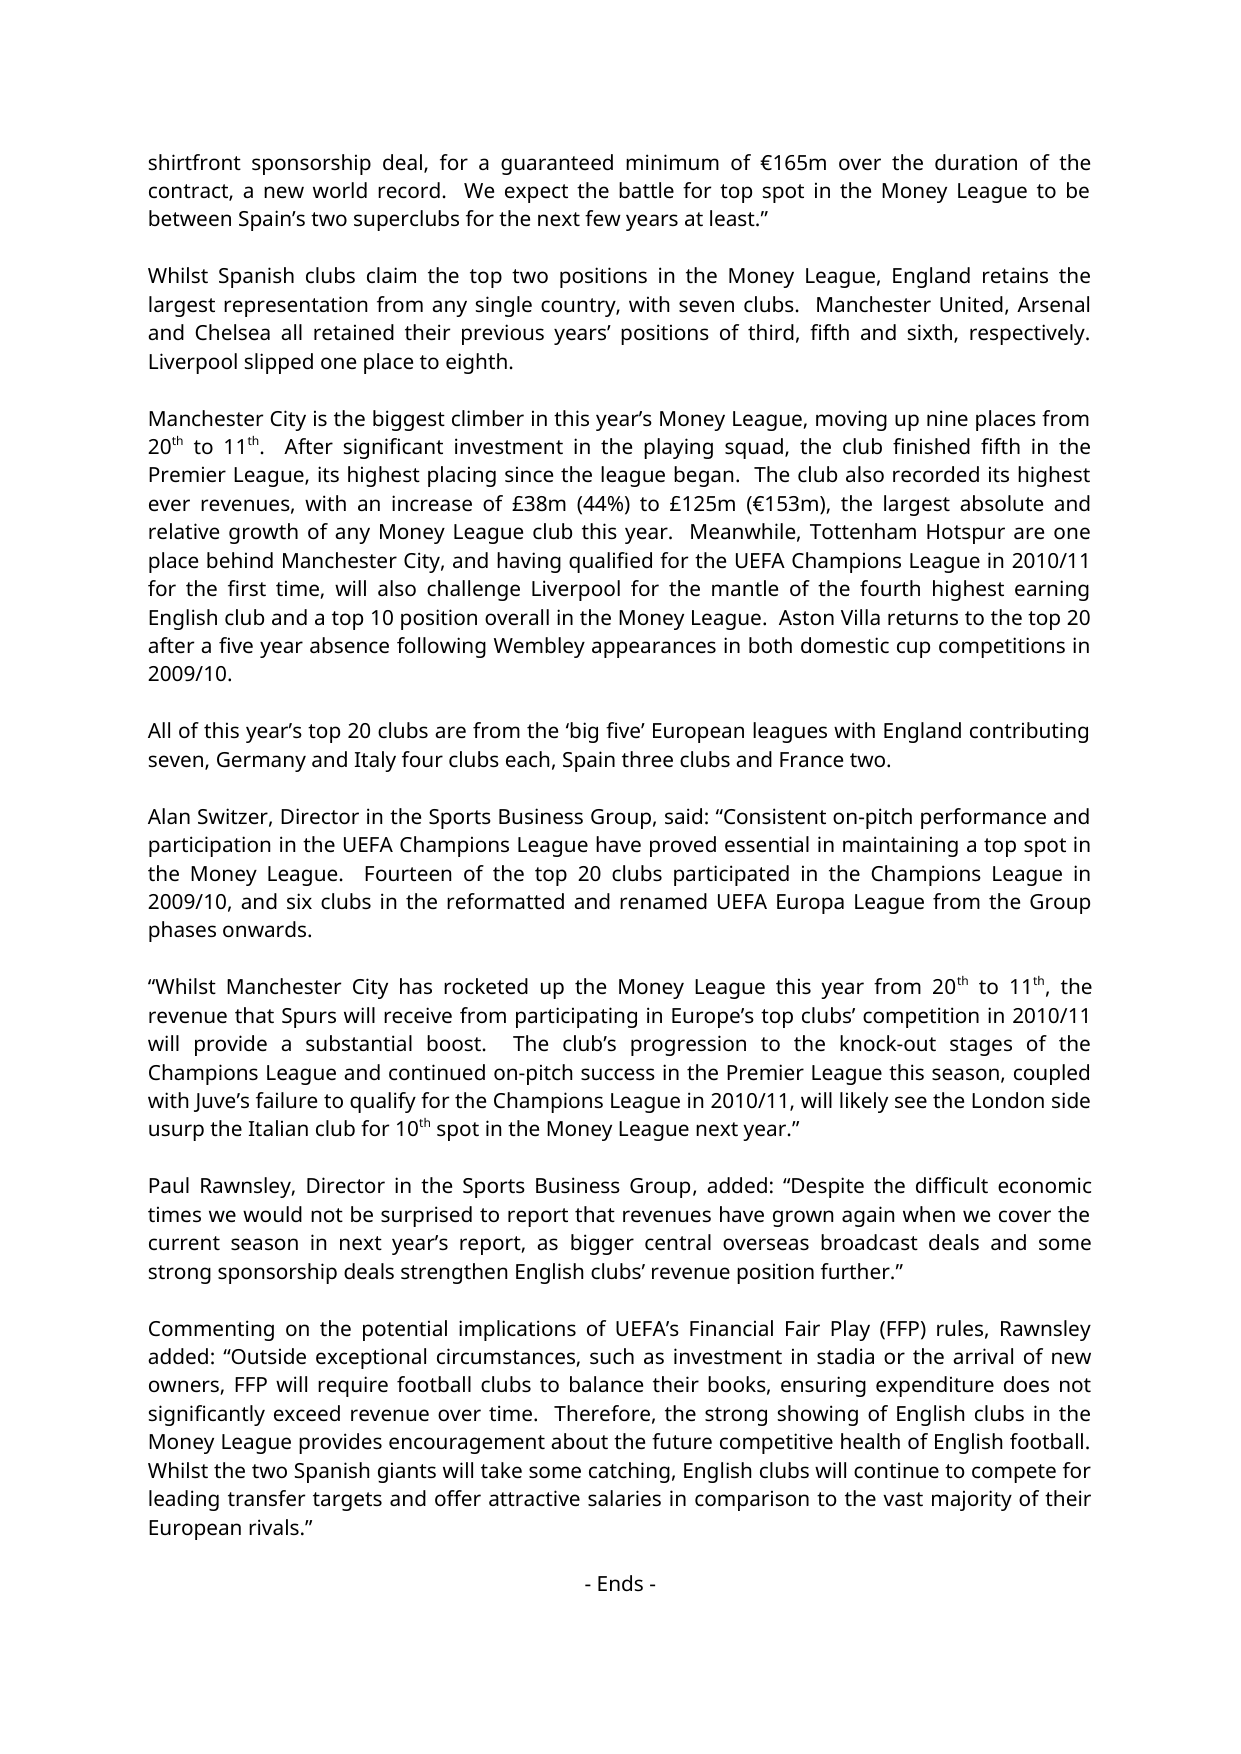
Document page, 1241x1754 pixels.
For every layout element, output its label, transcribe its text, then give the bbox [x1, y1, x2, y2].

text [148, 148, 1092, 233]
text Alan Switzer, Director in the Sports Business Group, said: “Consistent on-pitch performance and participation in the UEFA Champions League have proved essential in maintaining a top spot in the Money League. Fourteen of the top 20 clubs participated in the Champions League in 2009/10, and six clubs in the reformatted and renamed UEFA Europa League from the Group phases onwards. [148, 802, 1092, 944]
text “Whilst Manchester City has rocketed up the Money League this year from 20th to 11th, the revenue that Spurs will receive from participating in Europe’s top clubs’ competition in 2010/11 will provide a substantial boost. The club’s progression to the knock-out stages of the Champions League and continued on-pitch success in the Premier League this season, coupled with Juve’s failure to qualify for the Champions League in 2010/11, will likely see the London side usurp the Italian club for 10th spot in the Money League next year.” [148, 972, 1092, 1143]
text - Ends - [148, 1569, 1092, 1598]
text Commenting on the potential implications of UEFA’s Financial Fair Play (FFP) rules, Rawnsley added: “Outside exceptional circumstances, such as investment in stadia or the arrival of new owners, FFP will require football clubs to balance their books, ensuring expenditure does not significantly exceed revenue over time. Therefore, the strong showing of English clubs in the Money League provides encouragement about the future competitive health of English football. Whilst the two Spanish giants will take some catching, English clubs will continue to compete for leading transfer targets and offer attractive salaries in comparison to the vast majority of their European rivals.” [148, 1314, 1092, 1541]
text Paul Rawnsley, Director in the Sports Business Group, added: “Despite the difficult economic times we would not be surprised to report that revenues have grown again when we cover the current season in next year’s report, as bigger central overseas broadcast deals and some strong sponsorship deals strengthen English clubs’ revenue position further.” [148, 1171, 1092, 1285]
text Manchester City is the biggest climber in this year’s Money League, moving up nine places from 20th to 11th. After significant investment in the playing squad, the club finished fifth in the Premier League, its highest placing since the league began. The club also recorded its highest ever revenues, with an increase of £38m (44%) to £125m (€153m), the largest absolute and relative growth of any Money League club this year. Meanwhile, Tottenham Hotspur are one place behind Manchester City, and having qualified for the UEFA Champions League in 2010/11 for the first time, will also challenge Liverpool for the mantle of the fourth highest earning English club and a top 10 position overall in the Money League. Aston Villa returns to the top 20 after a five year absence following Wembley appearances in both domestic cup competitions in 2009/10. [148, 404, 1092, 688]
text All of this year’s top 20 clubs are from the ‘big five’ European leagues with England contributing seven, Germany and Italy four clubs each, Spain three clubs and France two. [148, 716, 1092, 773]
text Whilst Spanish clubs claim the top two positions in the Money League, England retains the largest representation from any single country, with seven clubs. Manchester United, Arsenal and Chelsea all retained their previous years’ positions of third, fifth and sixth, respectively. Liverpool slipped one place to eighth. [148, 261, 1092, 375]
